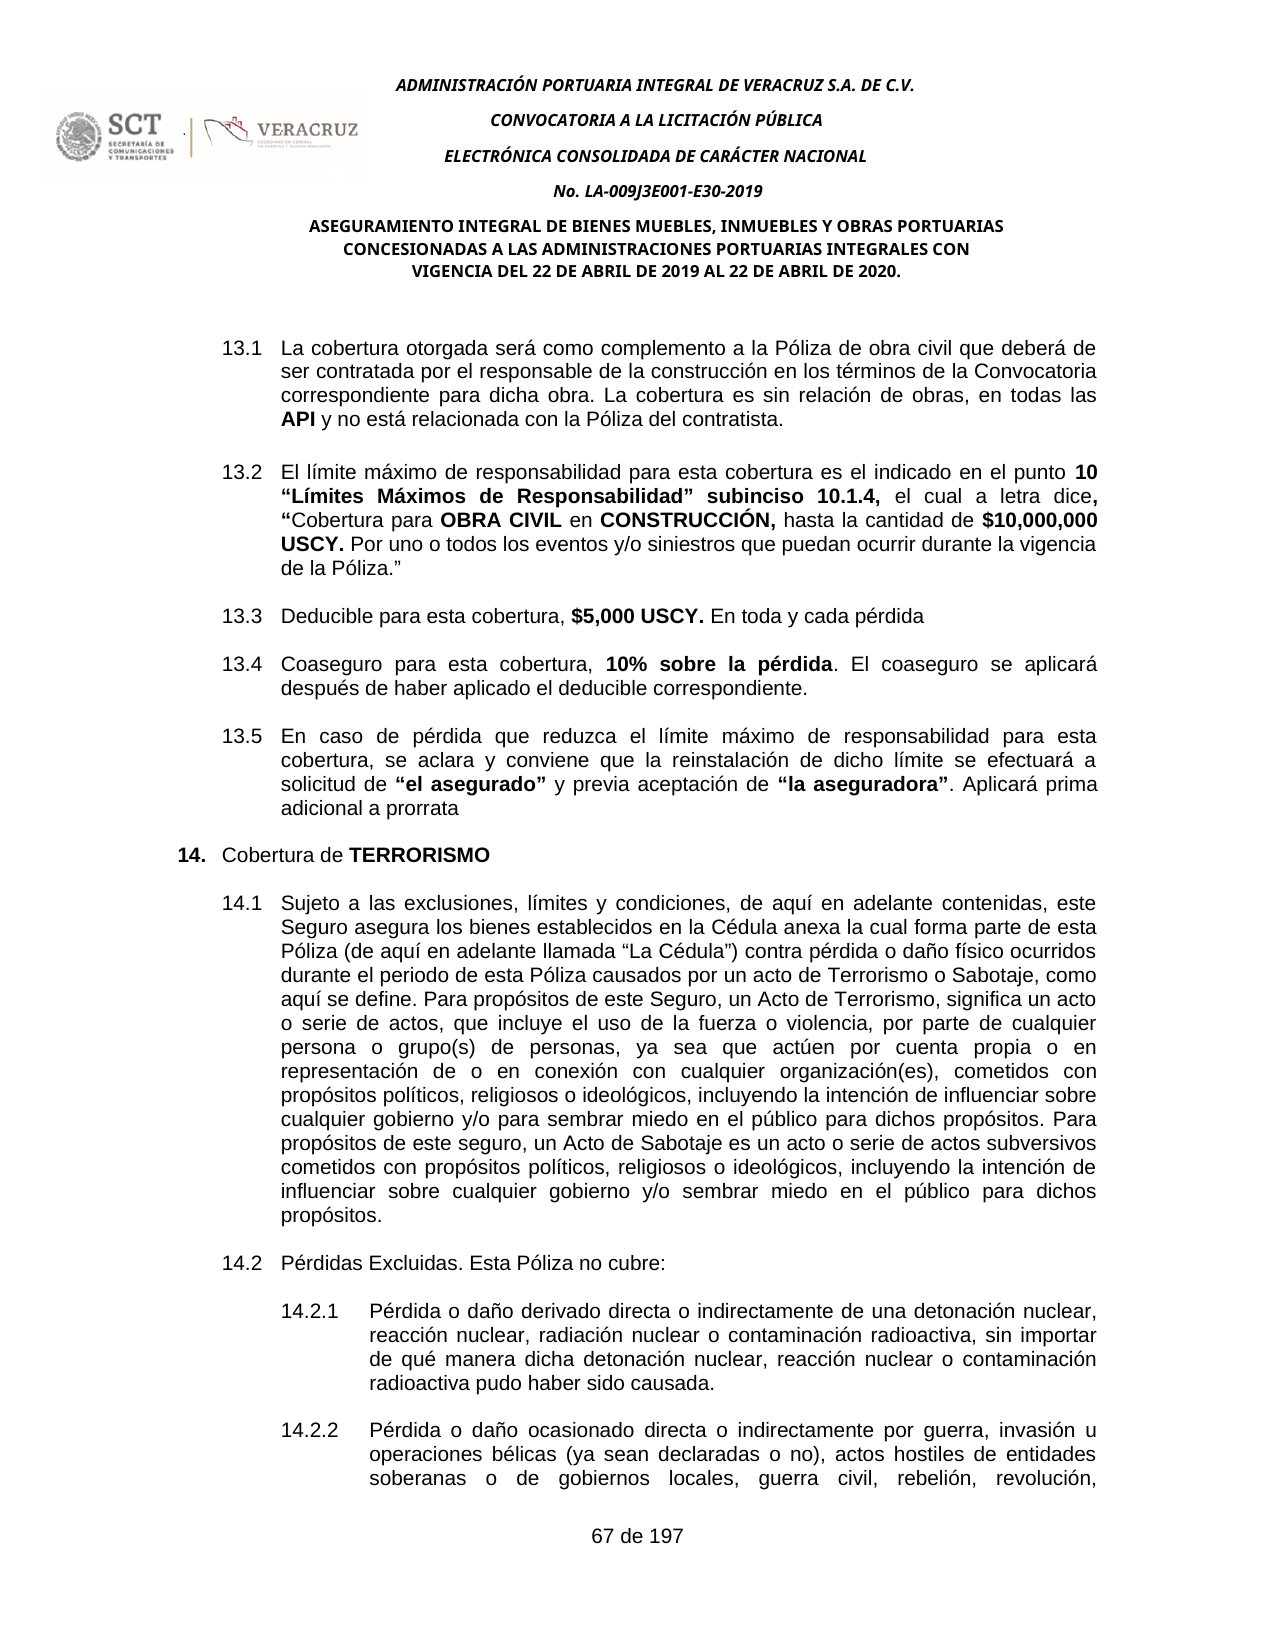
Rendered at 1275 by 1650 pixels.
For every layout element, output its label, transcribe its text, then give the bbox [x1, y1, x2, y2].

text 13.4 Coaseguro para esta cobertura, 10% sobre la pérdida. El coaseguro se aplicará después de haber aplicado el deducible correspondiente. [222, 652, 1098, 699]
text 13.2 El límite máximo de responsabilidad para esta cobertura es el indicado en el punto 10 “Límites Máximos de Responsabilidad” subinciso 10.1.4, el cual a letra dice, “Cobertura para OBRA CIVIL en CONSTRUCCIÓN, hasta la cantidad de $10,000,000 USCY. Por uno o todos los eventos y/o siniestros que puedan ocurrir durante la vigencia de la Póliza.” [222, 460, 1098, 580]
text 14. Cobertura de TERRORISMO [177, 843, 1098, 867]
text 13.1 La cobertura otorgada será como complemento a la Póliza de obra civil que deberá de ser contratada por el responsable de la construcción en los términos de la Convocatoria correspondiente para dicha obra. La cobertura es sin relación de obras, en todas las API y no está relacionada con la Póliza del contratista. [222, 335, 1098, 431]
text 14.2 Pérdidas Excluidas. Esta Póliza no cubre: [222, 1251, 1098, 1274]
picture [46, 88, 363, 184]
text 13.3 Deducible para esta cobertura, $5,000 USCY. En toda y cada pérdida [222, 604, 1098, 628]
text 14.1 Sujeto a las exclusiones, límites y condiciones, de aquí en adelante contenidas, este Seguro asegura los bienes establecidos en la Cédula anexa la cual forma parte de esta Póliza (de aquí en adelante llamada “La Cédula”) contra pérdida o daño físico ocurridos durante el periodo de esta Póliza causados por un acto de Terrorismo o Sabotaje, como aquí se define. Para propósitos de este Seguro, un Acto de Terrorismo, significa un acto o serie de actos, que incluye el uso de la fuerza o violencia, por parte de cualquier persona o grupo(s) de personas, ya sea que actúen por cuenta propia o en representación de o en conexión con cualquier organización(es), cometidos con propósitos políticos, religiosos o ideológicos, incluyendo la intención de influenciar sobre cualquier gobierno y/o para sembrar miedo en el público para dichos propósitos. Para propósitos de este seguro, un Acto de Sabotaje es un acto o serie de actos subversivos cometidos con propósitos políticos, religiosos o ideológicos, incluyendo la intención de influenciar sobre cualquier gobierno y/o sembrar miedo en el público para dichos propósitos. [222, 891, 1098, 1227]
text 13.5 En caso de pérdida que reduzca el límite máximo de responsabilidad para esta cobertura, se aclara y conviene que la reinstalación de dicho límite se efectuará a solicitud de “el asegurado” y previa aceptación de “la aseguradora”. Aplicará prima adicional a prorrata [222, 723, 1098, 819]
text 14.2.1 Pérdida o daño derivado directa o indirectamente de una detonación nuclear, reacción nuclear, radiación nuclear o contaminación radioactiva, sin importar de qué manera dicha detonación nuclear, reacción nuclear o contaminación radioactiva pudo haber sido causada. [281, 1298, 1098, 1394]
